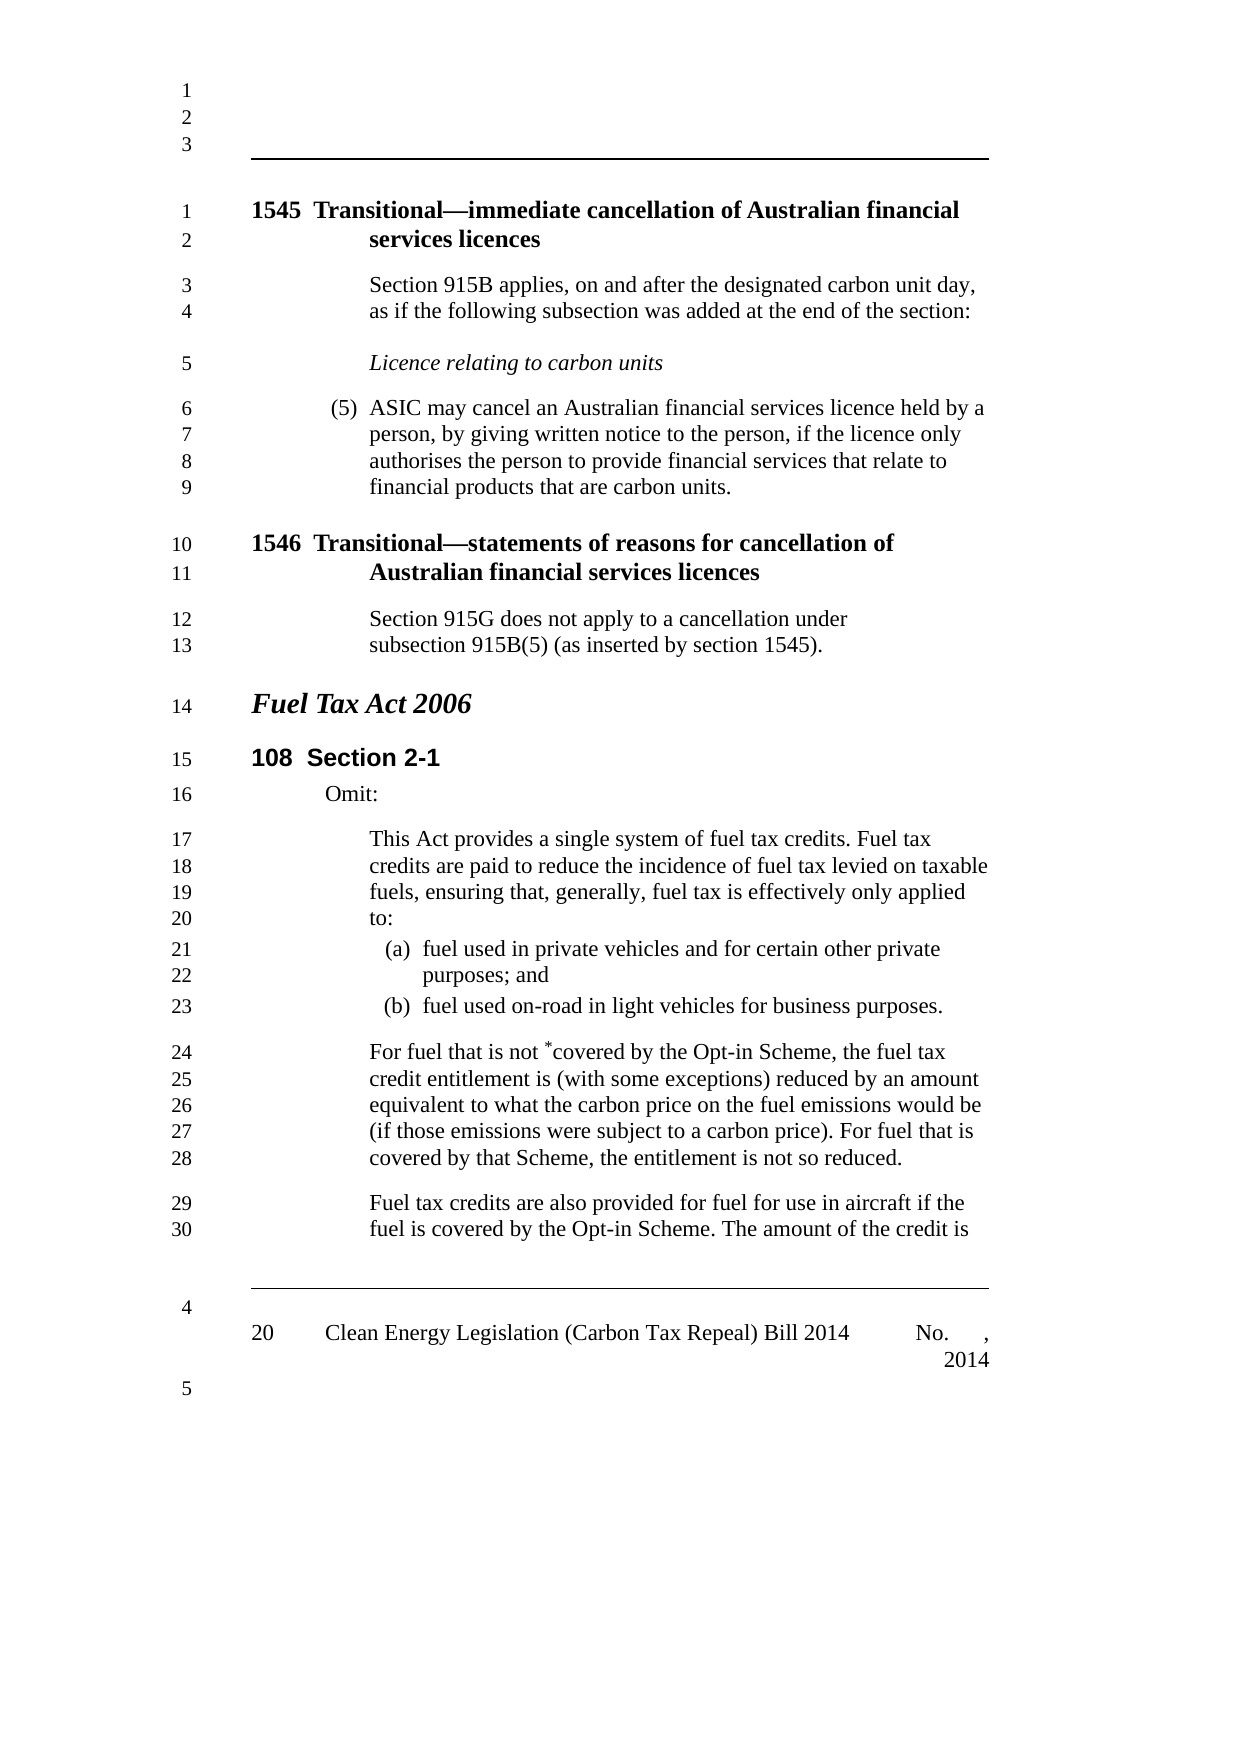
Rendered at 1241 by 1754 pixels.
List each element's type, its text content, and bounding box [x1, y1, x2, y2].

text Omit: [325, 780, 989, 807]
text Licence relating to carbon units [369, 349, 989, 375]
text 1545 Transitional—immediate cancellation of Australian financial services licences [251, 195, 989, 252]
text Section 915G does not apply to a cancellation under subsection 915B(5) (as inserted by section 1545). [251, 605, 989, 657]
text Fuel Tax Act 2006 [251, 687, 989, 720]
text Section 915B applies, on and after the designated carbon unit day, as if the following subsection was added at the end of the section: [251, 271, 989, 324]
text This Act provides a single system of fuel tax credits. Fuel tax credits are paid to reduce the incidence of fuel tax levied on taxable fuels, ensuring that, generally, fuel tax is effectively only applied to: [251, 825, 989, 931]
text 108 Section 2-1 [251, 743, 989, 772]
text (5) ASIC may cancel an Australian financial services licence held by a person, by giving written notice to the person, if the licence only authorises the person to provide financial services that relate to financial products that are carbon units. [251, 394, 989, 499]
text 1546 Transitional—statements of reasons for cancellation of Australian financial services licences [251, 528, 989, 586]
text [251, 1189, 989, 1242]
text (b) fuel used on-road in light vehicles for business purposes. [251, 992, 989, 1018]
text For fuel that is not *covered by the Opt-in Scheme, the fuel tax credit entitlement is (with some exceptions) reduced by an amount equivalent to what the carbon price on the fuel emissions would be (if those emissions were subject to a carbon price). For fuel that is covered by that Scheme, the entitlement is not so reduced. [251, 1037, 989, 1170]
text (a) fuel used in private vehicles and for certain other private purposes; and [251, 935, 989, 988]
